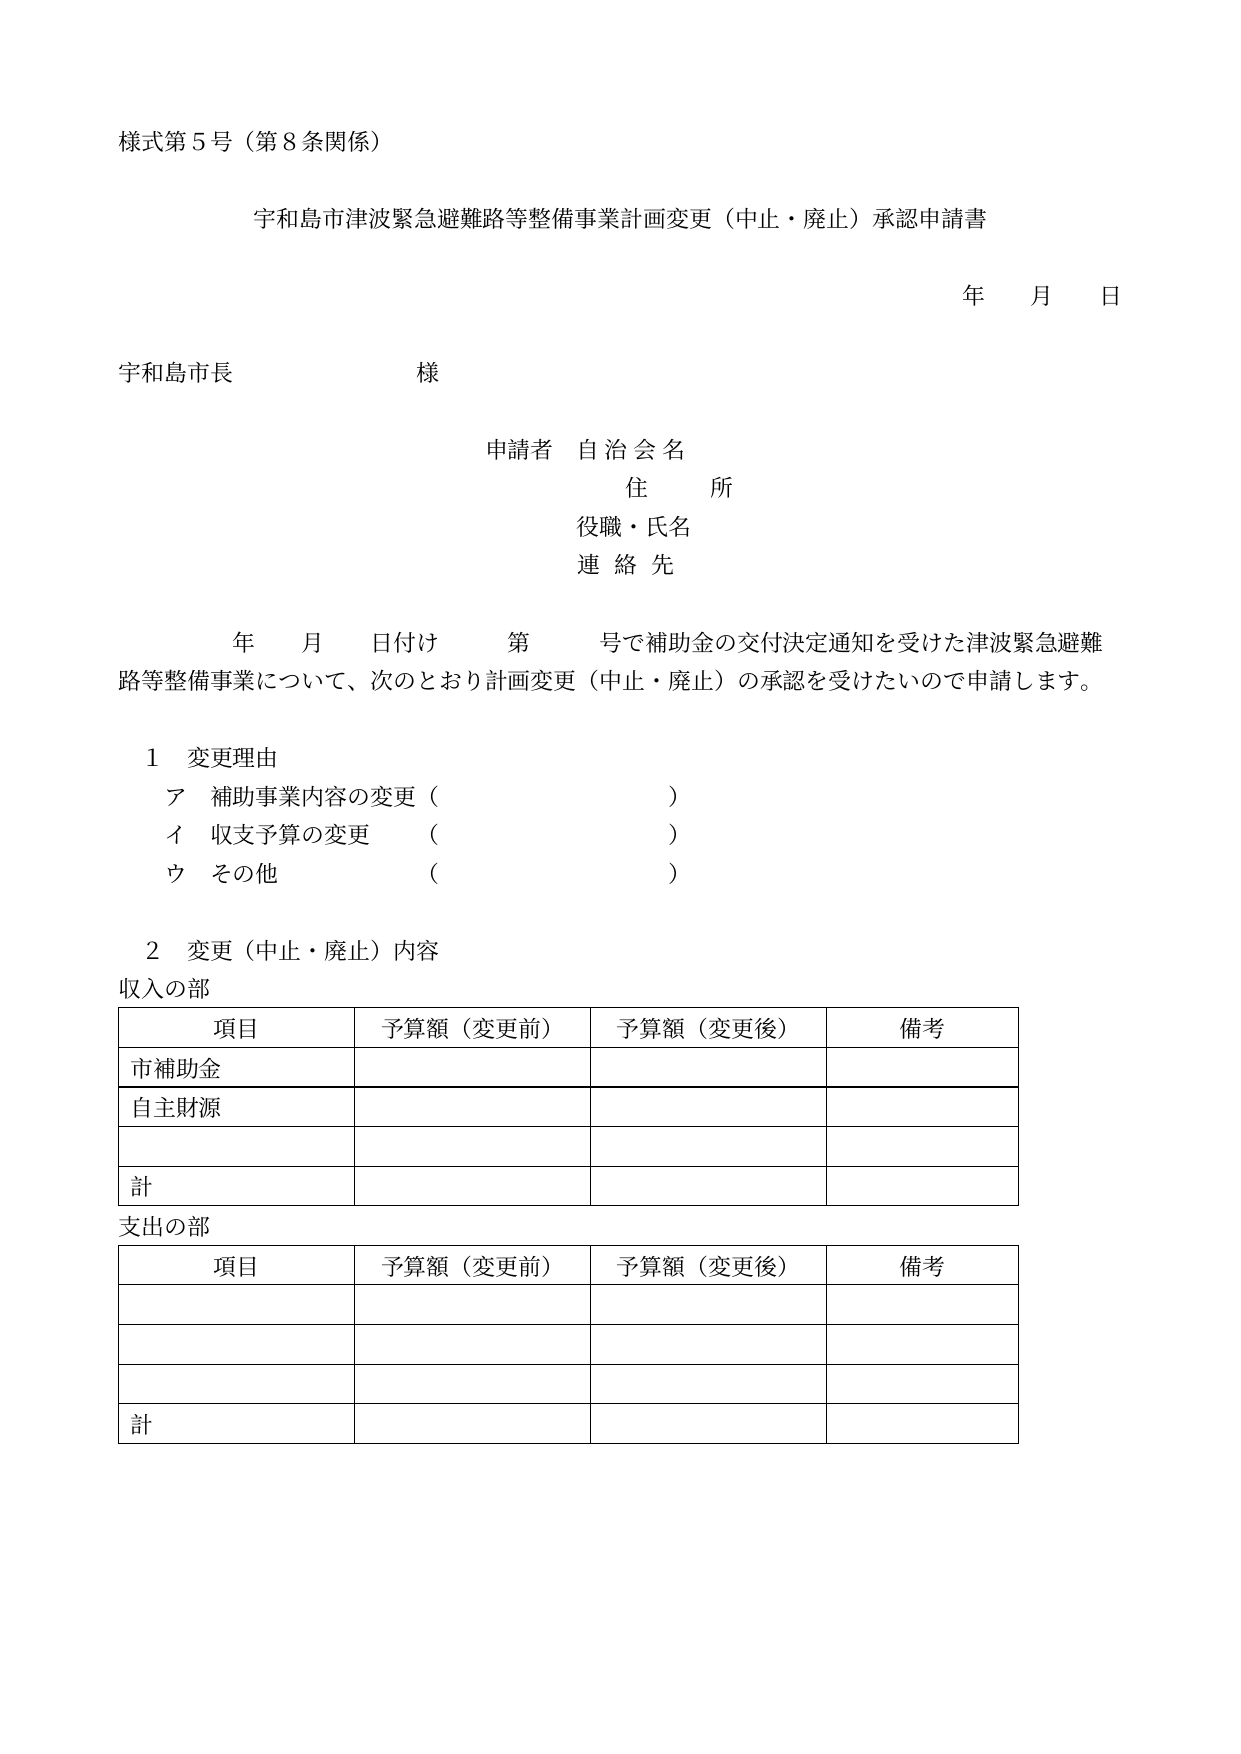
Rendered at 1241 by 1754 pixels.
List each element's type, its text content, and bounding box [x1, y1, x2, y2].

text ウ その他 （ ） [118, 853, 1122, 892]
table_cell [827, 1285, 1018, 1324]
table_cell [827, 1404, 1018, 1443]
table_cell [827, 1127, 1018, 1166]
text 収入の部 [118, 969, 1122, 1007]
table_header 予算額（変更前） [355, 1246, 590, 1284]
text 宇和島市長 様 [118, 352, 1122, 391]
table_cell [119, 1365, 354, 1403]
text ２ 変更（中止・廃止）内容 [118, 930, 1122, 969]
table_cell 市補助金 [119, 1048, 354, 1086]
text ア 補助事業内容の変更（ ） [118, 776, 1122, 814]
table_cell [827, 1167, 1018, 1205]
text イ 収支予算の変更 （ ） [118, 814, 1122, 853]
table_cell [591, 1167, 826, 1205]
table_header 予算額（変更後） [591, 1246, 826, 1284]
table_cell [827, 1048, 1018, 1086]
table_cell [591, 1325, 826, 1363]
table_header 予算額（変更前） [355, 1008, 590, 1047]
text 年 月 日付け 第 号で補助金の交付決定通知を受けた津波緊急避難路等整備事業について、次のとおり計画変更（中止・廃止）の承認を受けたいので申請します。 [118, 622, 1122, 699]
text 様式第５号（第８条関係） [118, 121, 1122, 159]
table_cell [591, 1365, 826, 1403]
table_header 項目 [119, 1246, 354, 1284]
text 宇和島市津波緊急避難路等整備事業計画変更（中止・廃止）承認申請書 [118, 198, 1122, 236]
table_cell [119, 1127, 354, 1166]
text 住 所 [118, 468, 1014, 506]
table_cell [355, 1088, 590, 1126]
text 申請者 自治会名 [118, 429, 1122, 468]
table_cell [827, 1325, 1018, 1363]
text 役職・氏名 [118, 506, 1115, 545]
table_cell 計 [119, 1404, 354, 1443]
table_cell [591, 1088, 826, 1126]
table_cell [355, 1127, 590, 1166]
table_cell [591, 1285, 826, 1324]
table_cell [827, 1088, 1018, 1126]
text 年 月 日 [118, 275, 1122, 313]
table_header 備考 [827, 1008, 1018, 1047]
table_cell [355, 1325, 590, 1363]
table_cell [591, 1127, 826, 1166]
table_cell [355, 1404, 590, 1443]
table_header 備考 [827, 1246, 1018, 1284]
table_cell [355, 1167, 590, 1205]
table_cell 計 [119, 1167, 354, 1205]
table_cell [827, 1365, 1018, 1403]
table_header 予算額（変更後） [591, 1008, 826, 1047]
text １ 変更理由 [118, 737, 1122, 776]
table_cell [119, 1325, 354, 1363]
table_cell [355, 1048, 590, 1086]
table_cell [355, 1365, 590, 1403]
table_cell 自主財源 [119, 1088, 354, 1126]
table_cell [591, 1404, 826, 1443]
table_cell [119, 1285, 354, 1324]
table_header 項目 [119, 1008, 354, 1047]
table_cell [591, 1048, 826, 1086]
table_cell [355, 1285, 590, 1324]
text 支出の部 [118, 1206, 1122, 1245]
text 連絡先 [118, 545, 1122, 583]
